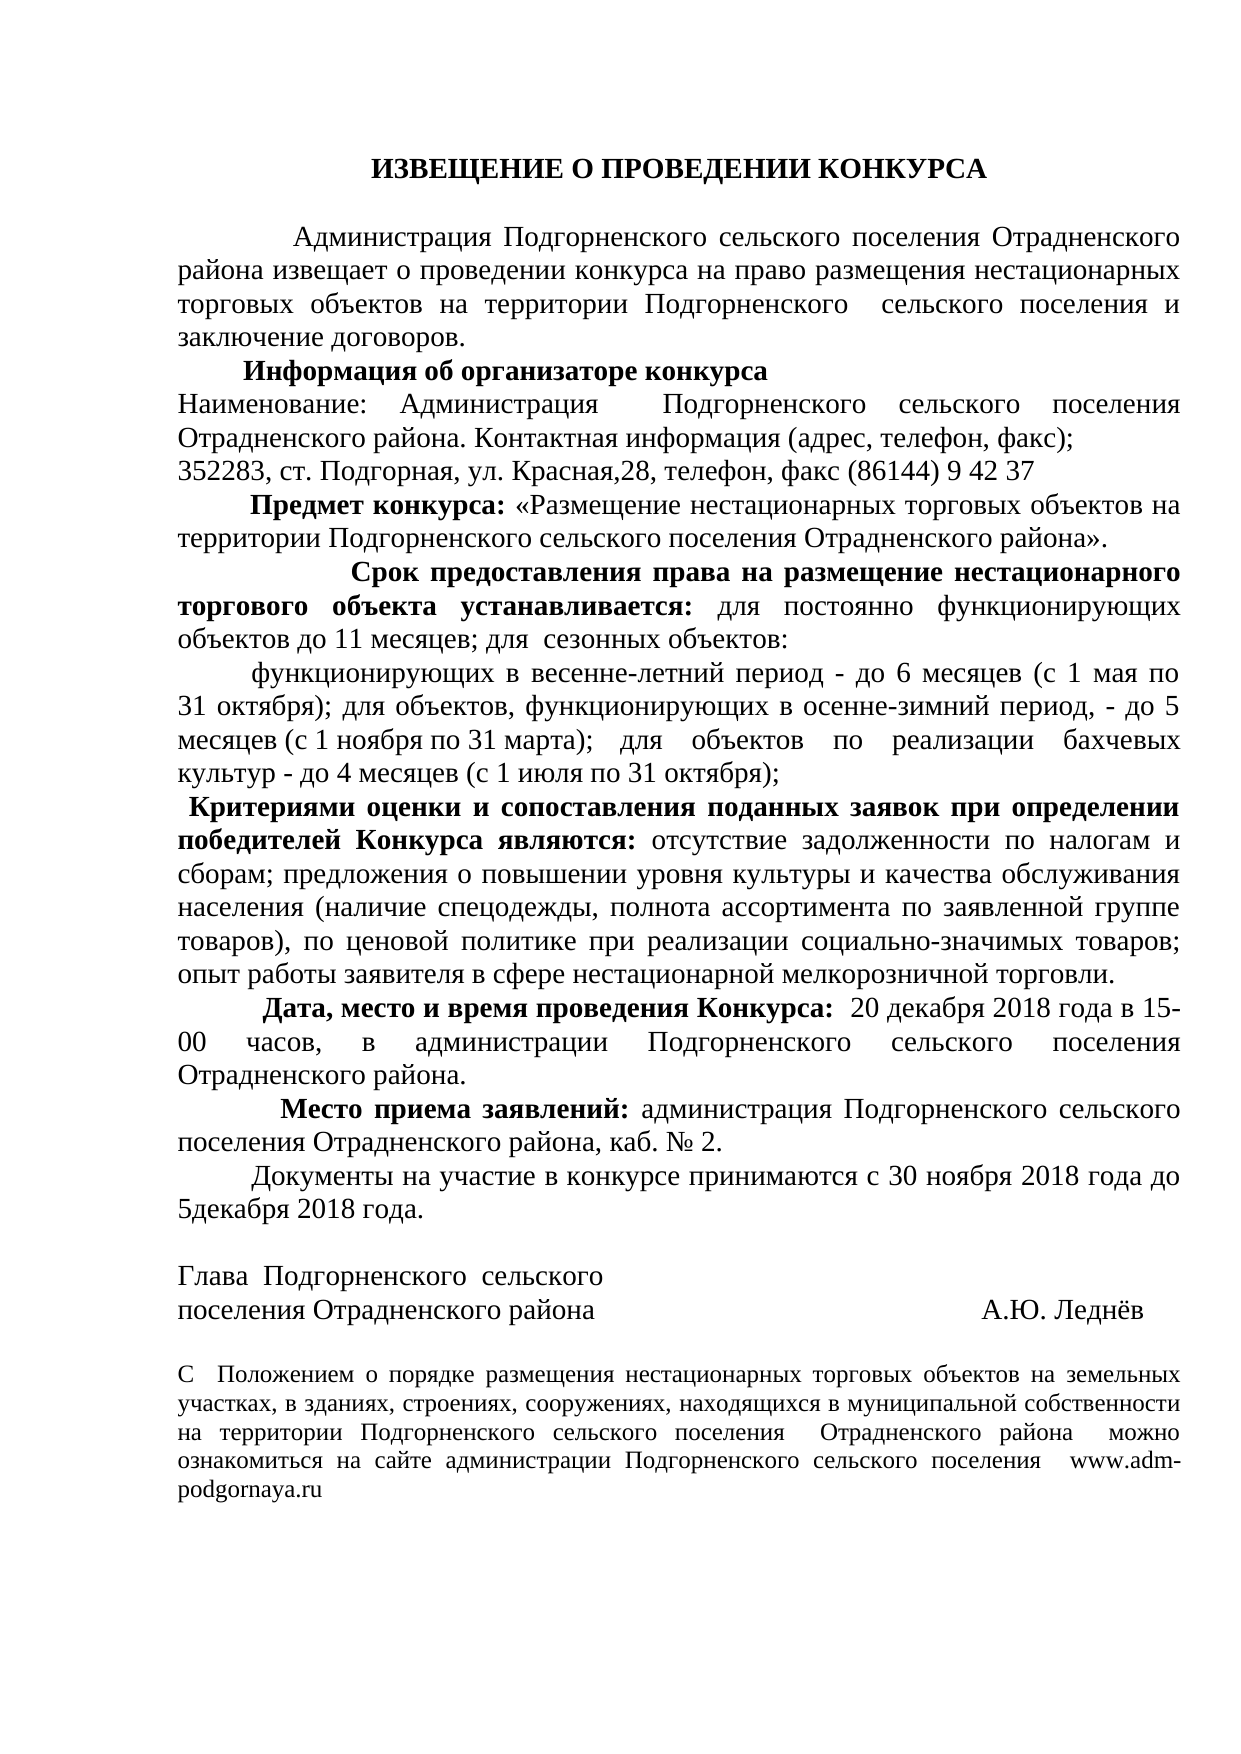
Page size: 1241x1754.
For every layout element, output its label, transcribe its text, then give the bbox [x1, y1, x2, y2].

text функционирующих в весенне-летний период - до 6 месяцев (с 1 мая по 31 октября); для объектов, функционирующих в осенне-зимний период, - до 5 месяцев (с 1 ноября по 31 марта); для объектов по реализации бахчевых культур - до 4 месяцев (с 1 июля по 31 октября); [177, 655, 1181, 789]
text Документы на участие в конкурсе принимаются с 30 ноября 2018 года до 5декабря 2018 года. [177, 1158, 1181, 1225]
text Наименование: Администрация Подгорненского сельского поселения Отрадненского района. Контактная информация (адрес, телефон, факс); [177, 386, 1181, 453]
text Срок предоставления права на размещение нестационарного торгового объекта устанавливается: для постоянно функционирующих объектов до 11 месяцев; для сезонных объектов: [177, 554, 1181, 655]
text Администрация Подгорненского сельского поселения Отрадненского района извещает о проведении конкурса на право размещения нестационарных торговых объектов на территории Подгорненского сельского поселения и заключение договоров. [177, 219, 1181, 353]
text Место приема заявлений: администрация Подгорненского сельского поселения Отрадненского района, каб. № 2. [177, 1091, 1181, 1158]
text Критериями оценки и сопоставления поданных заявок при определении победителей Конкурса являются: отсутствие задолженности по налогам и сборам; предложения о повышении уровня культуры и качества обслуживания населения (наличие спецодежды, полнота ассортимента по заявленной группе товаров), по ценовой политике при реализации социально-значимых товаров; опыт работы заявителя в сфере нестационарной мелкорозничной торговли. [177, 789, 1181, 990]
text Информация об организаторе конкурса [177, 353, 1181, 386]
text Глава Подгорненского сельского [177, 1258, 1181, 1292]
text С Положением о порядке размещения нестационарных торговых объектов на земельных участках, в зданиях, строениях, сооружениях, находящихся в муниципальной собственности на территории Подгорненского сельского поселения Отрадненского района можно ознакомиться на сайте администрации Подгорненского сельского поселения www.adm-podgornaya.ru [177, 1359, 1181, 1503]
text Предмет конкурса: «Размещение нестационарных торговых объектов на территории Подгорненского сельского поселения Отрадненского района». [177, 487, 1181, 554]
text поселения Отрадненского района А.Ю. Леднёв [177, 1292, 1181, 1326]
text ИЗВЕЩЕНИЕ О ПРОВЕДЕНИИ КОНКУРСА [177, 152, 1181, 185]
text 352283, ст. Подгорная, ул. Красная,28, телефон, факс (86144) 9 42 37 [177, 453, 1181, 487]
text Дата, место и время проведения Конкурса: 20 декабря 2018 года в 15-00 часов, в администрации Подгорненского сельского поселения Отрадненского района. [177, 990, 1181, 1091]
